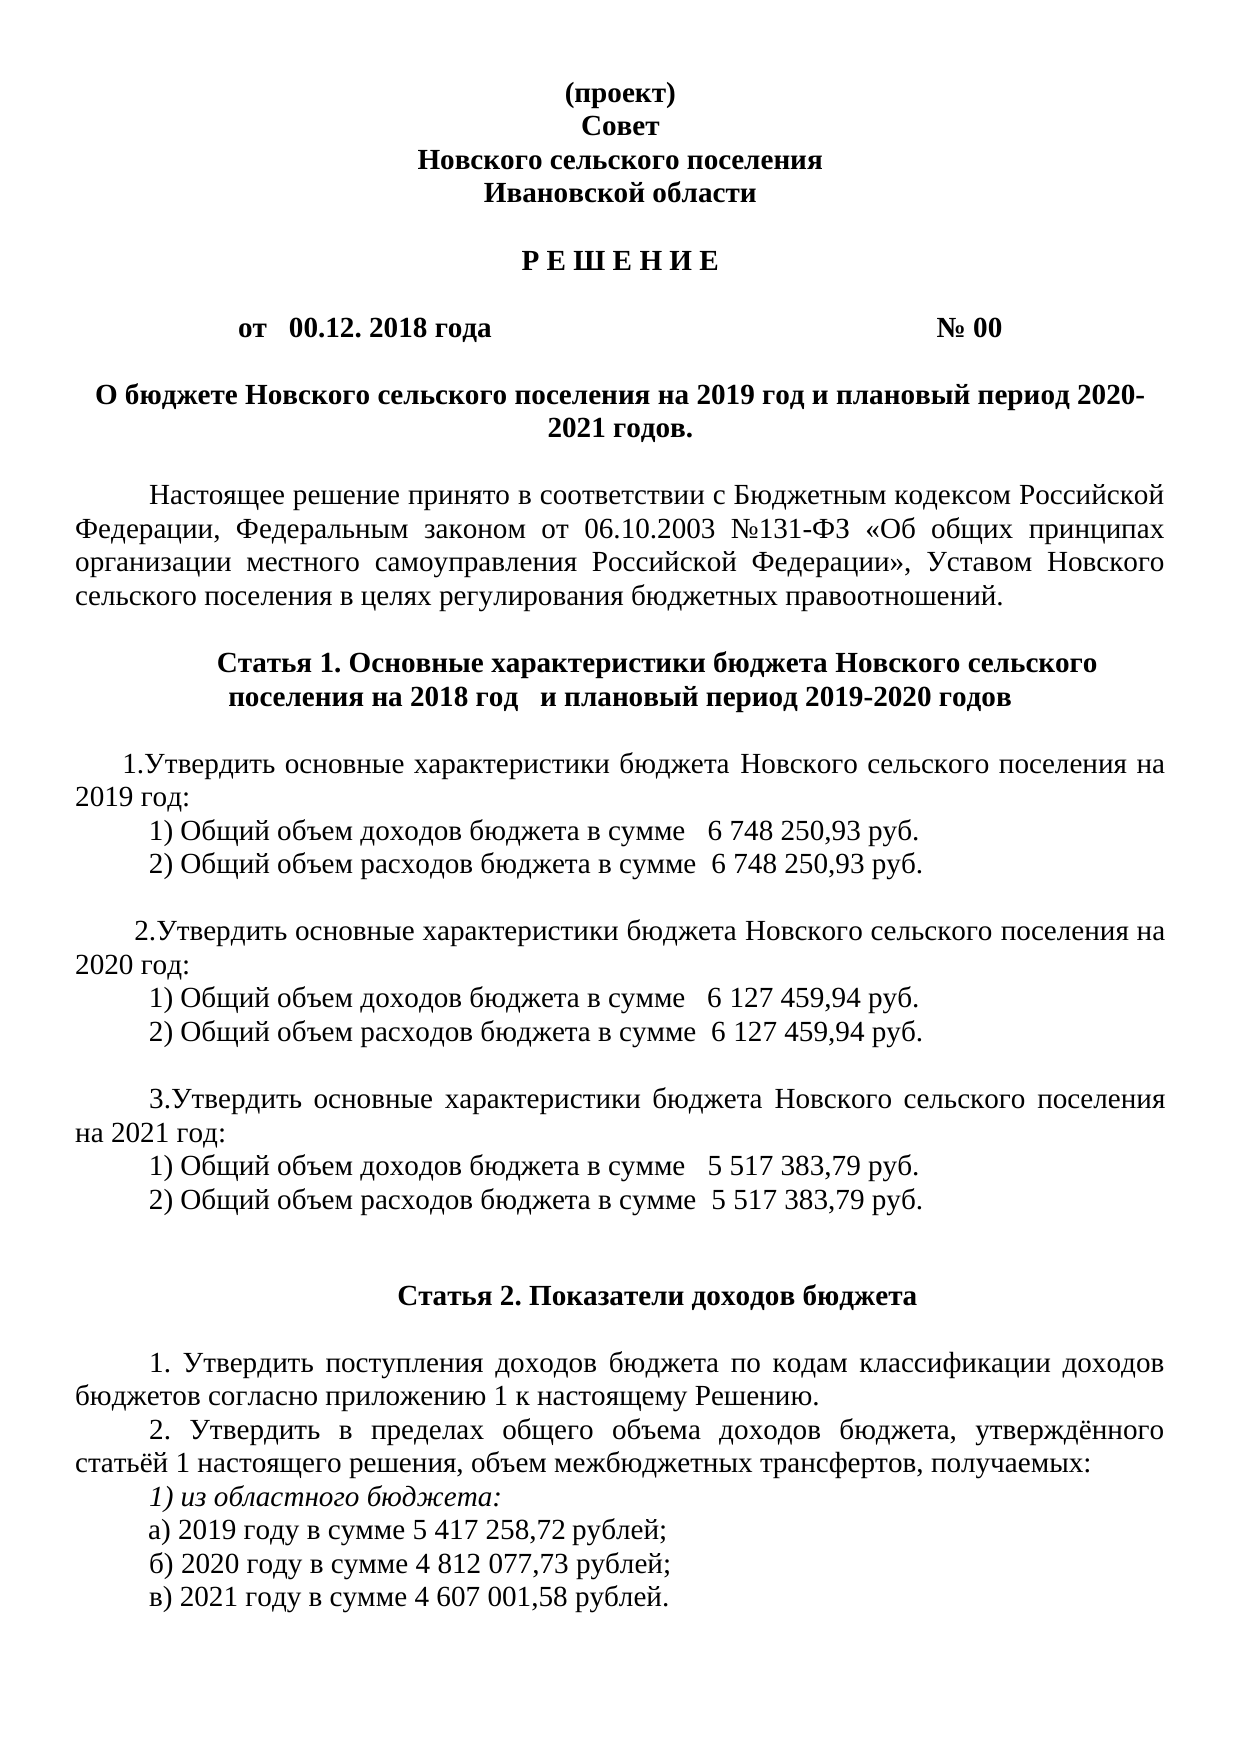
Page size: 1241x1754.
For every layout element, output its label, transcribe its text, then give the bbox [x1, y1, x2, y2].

text 2) Общий объем расходов бюджета в сумме 6 748 250,93 руб. [75, 846, 1165, 880]
text в) 2021 году в сумме 4 607 001,58 рублей. [75, 1579, 1165, 1613]
text 1) Общий объем доходов бюджета в сумме 5 517 383,79 руб. [75, 1148, 1165, 1182]
text Новского сельского поселения [75, 142, 1165, 176]
text 2.Утвердить основные характеристики бюджета Новского сельского поселения на 2020 год: [75, 913, 1165, 981]
text 3.Утвердить основные характеристики бюджета Новского сельского поселения на 2021 год: [75, 1081, 1165, 1148]
text 2) Общий объем расходов бюджета в сумме 5 517 383,79 руб. [75, 1182, 1165, 1215]
text 1.Утвердить основные характеристики бюджета Новского сельского поселения на 2019 год: [75, 746, 1165, 813]
text 2. Утвердить в пределах общего объема доходов бюджета, утверждённого статьёй 1 настоящего решения, объем межбюджетных трансфертов, получаемых: [75, 1412, 1165, 1479]
text 2) Общий объем расходов бюджета в сумме 6 127 459,94 руб. [75, 1014, 1165, 1048]
subtitle Статья 1. Основные характеристики бюджета Новского сельского поселения на 2018 год и плановый период 2019-2020 годов [75, 645, 1165, 712]
text Статья 2. Показатели доходов бюджета [75, 1278, 1165, 1311]
text от 00.12. 2018 года № 00 [75, 310, 1165, 343]
text 1) Общий объем доходов бюджета в сумме 6 748 250,93 руб. [75, 813, 1165, 846]
text (проект) [75, 75, 1165, 108]
text Р Е Ш Е Н И Е [75, 243, 1165, 276]
text Ивановской области [75, 176, 1165, 209]
text Совет [75, 108, 1165, 142]
text б) 2020 году в сумме 4 812 077,73 рублей; [75, 1546, 1165, 1579]
text 1) из областного бюджета: [75, 1479, 1165, 1512]
text а) 2019 году в сумме 5 417 258,72 рублей; [75, 1512, 1165, 1546]
text 1. Утвердить поступления доходов бюджета по кодам классификации доходов бюджетов согласно приложению 1 к настоящему Решению. [75, 1345, 1165, 1412]
text О бюджете Новского сельского поселения на 2019 год и плановый период 2020-2021 годов. [75, 377, 1165, 444]
text 1) Общий объем доходов бюджета в сумме 6 127 459,94 руб. [75, 981, 1165, 1014]
text Настоящее решение принято в соответствии с Бюджетным кодексом Российской Федерации, Федеральным законом от 06.10.2003 №131-ФЗ «Об общих принципах организации местного самоуправления Российской Федерации», Уставом Новского сельского поселения в целях регулирования бюджетных правоотношений. [75, 477, 1165, 612]
